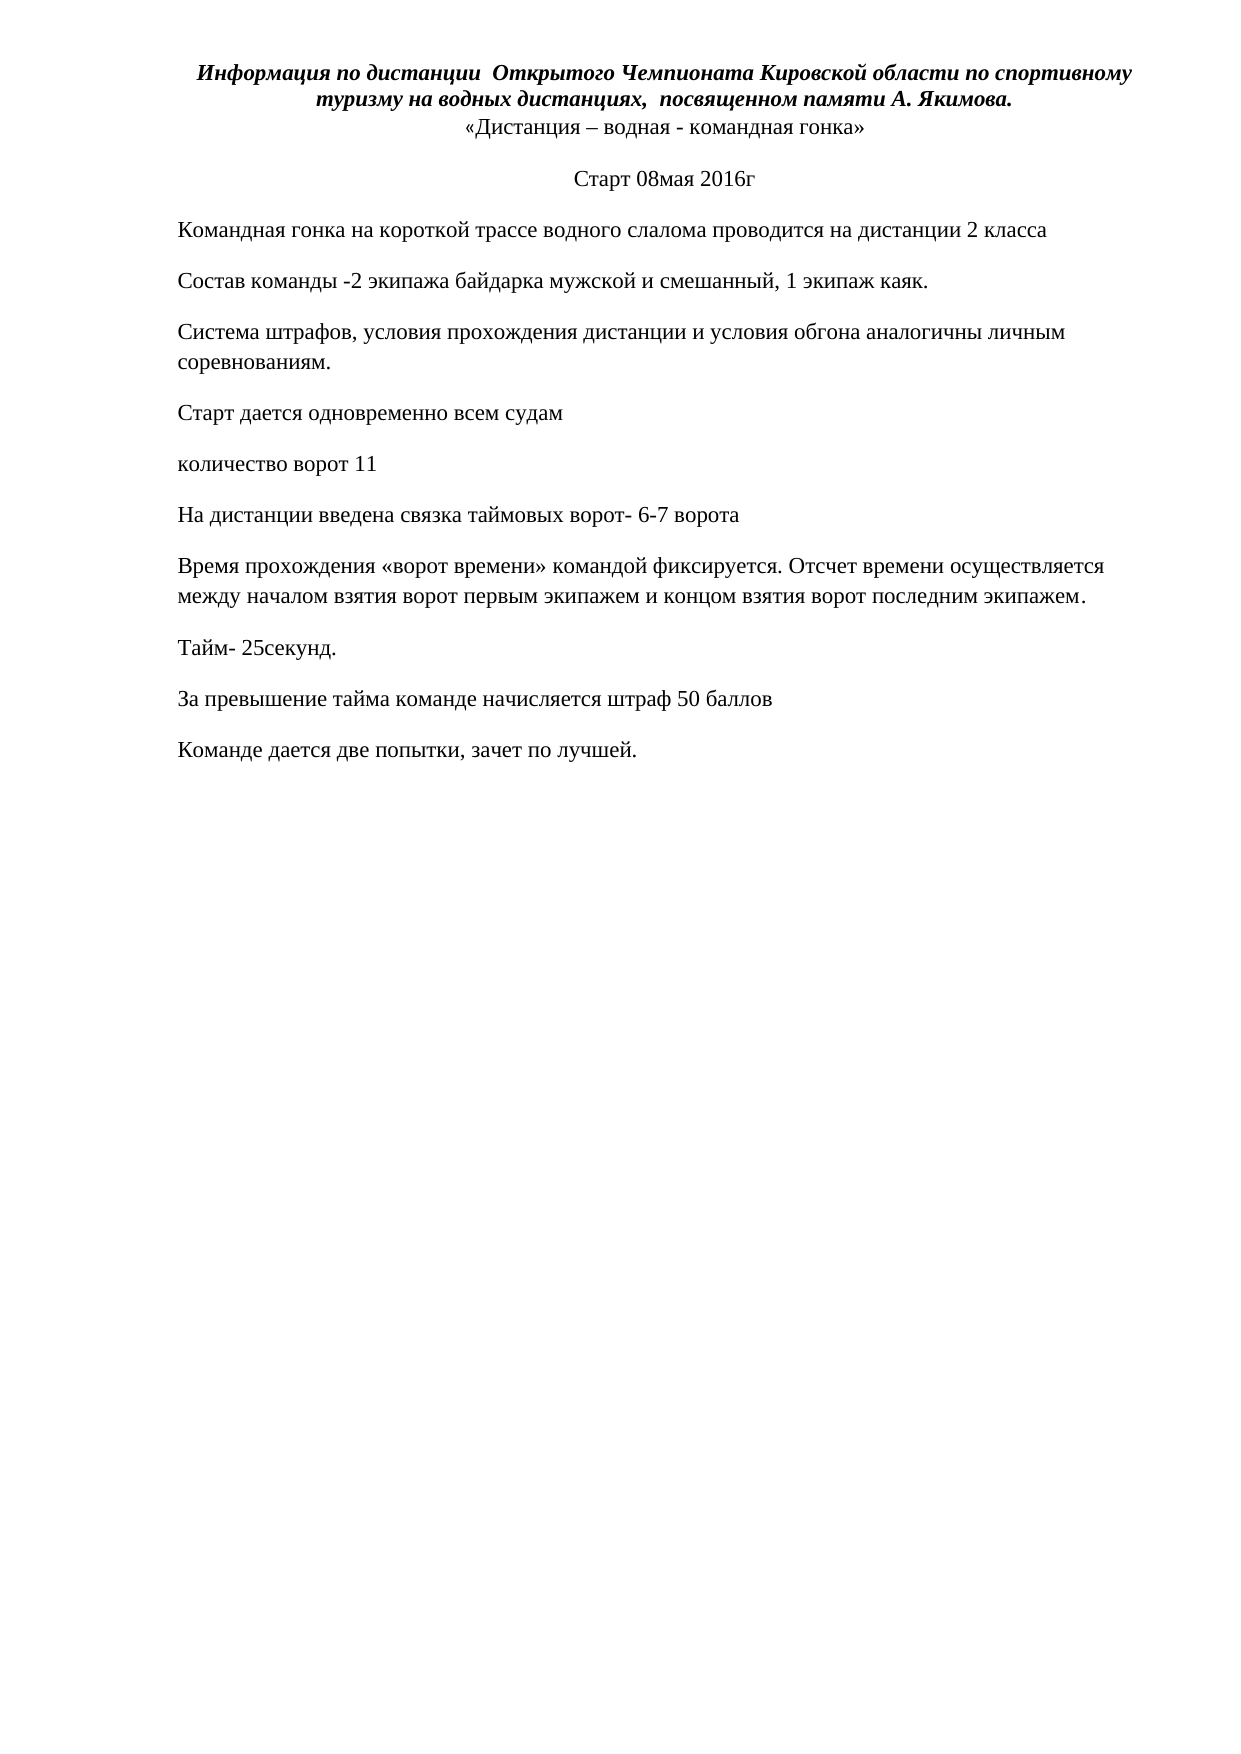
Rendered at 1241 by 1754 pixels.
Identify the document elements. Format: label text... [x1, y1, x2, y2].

text «Дистанция – водная - командная гонка» [177, 112, 1152, 140]
text На дистанции введена связка таймовых ворот- 6-7 ворота [177, 501, 1152, 528]
text Старт 08мая 2016г [177, 165, 1152, 191]
text Тайм- 25секунд. [177, 633, 1152, 660]
text Информация по дистанции Открытого Чемпионата Кировской области по спортивному туризму на водных дистанциях, посвященном памяти А. Якимова. [177, 59, 1152, 112]
text За превышение тайма команде начисляется штраф 50 баллов [177, 684, 1152, 711]
text Старт дается одновременно всем судам [177, 399, 1152, 426]
text Время прохождения «ворот времени» командой фиксируется. Отсчет времени осуществляется между началом взятия ворот первым экипажем и концом взятия ворот последним экипажем. [177, 552, 1152, 609]
text Командная гонка на короткой трассе водного слалома проводится на дистанции 2 класса [177, 216, 1152, 242]
text количество ворот 11 [177, 450, 1152, 477]
text Состав команды -2 экипажа байдарка мужской и смешанный, 1 экипаж каяк. [177, 267, 1152, 293]
text Команде дается две попытки, зачет по лучшей. [177, 736, 1152, 762]
text Система штрафов, условия прохождения дистанции и условия обгона аналогичны личным соревнованиям. [177, 318, 1152, 374]
